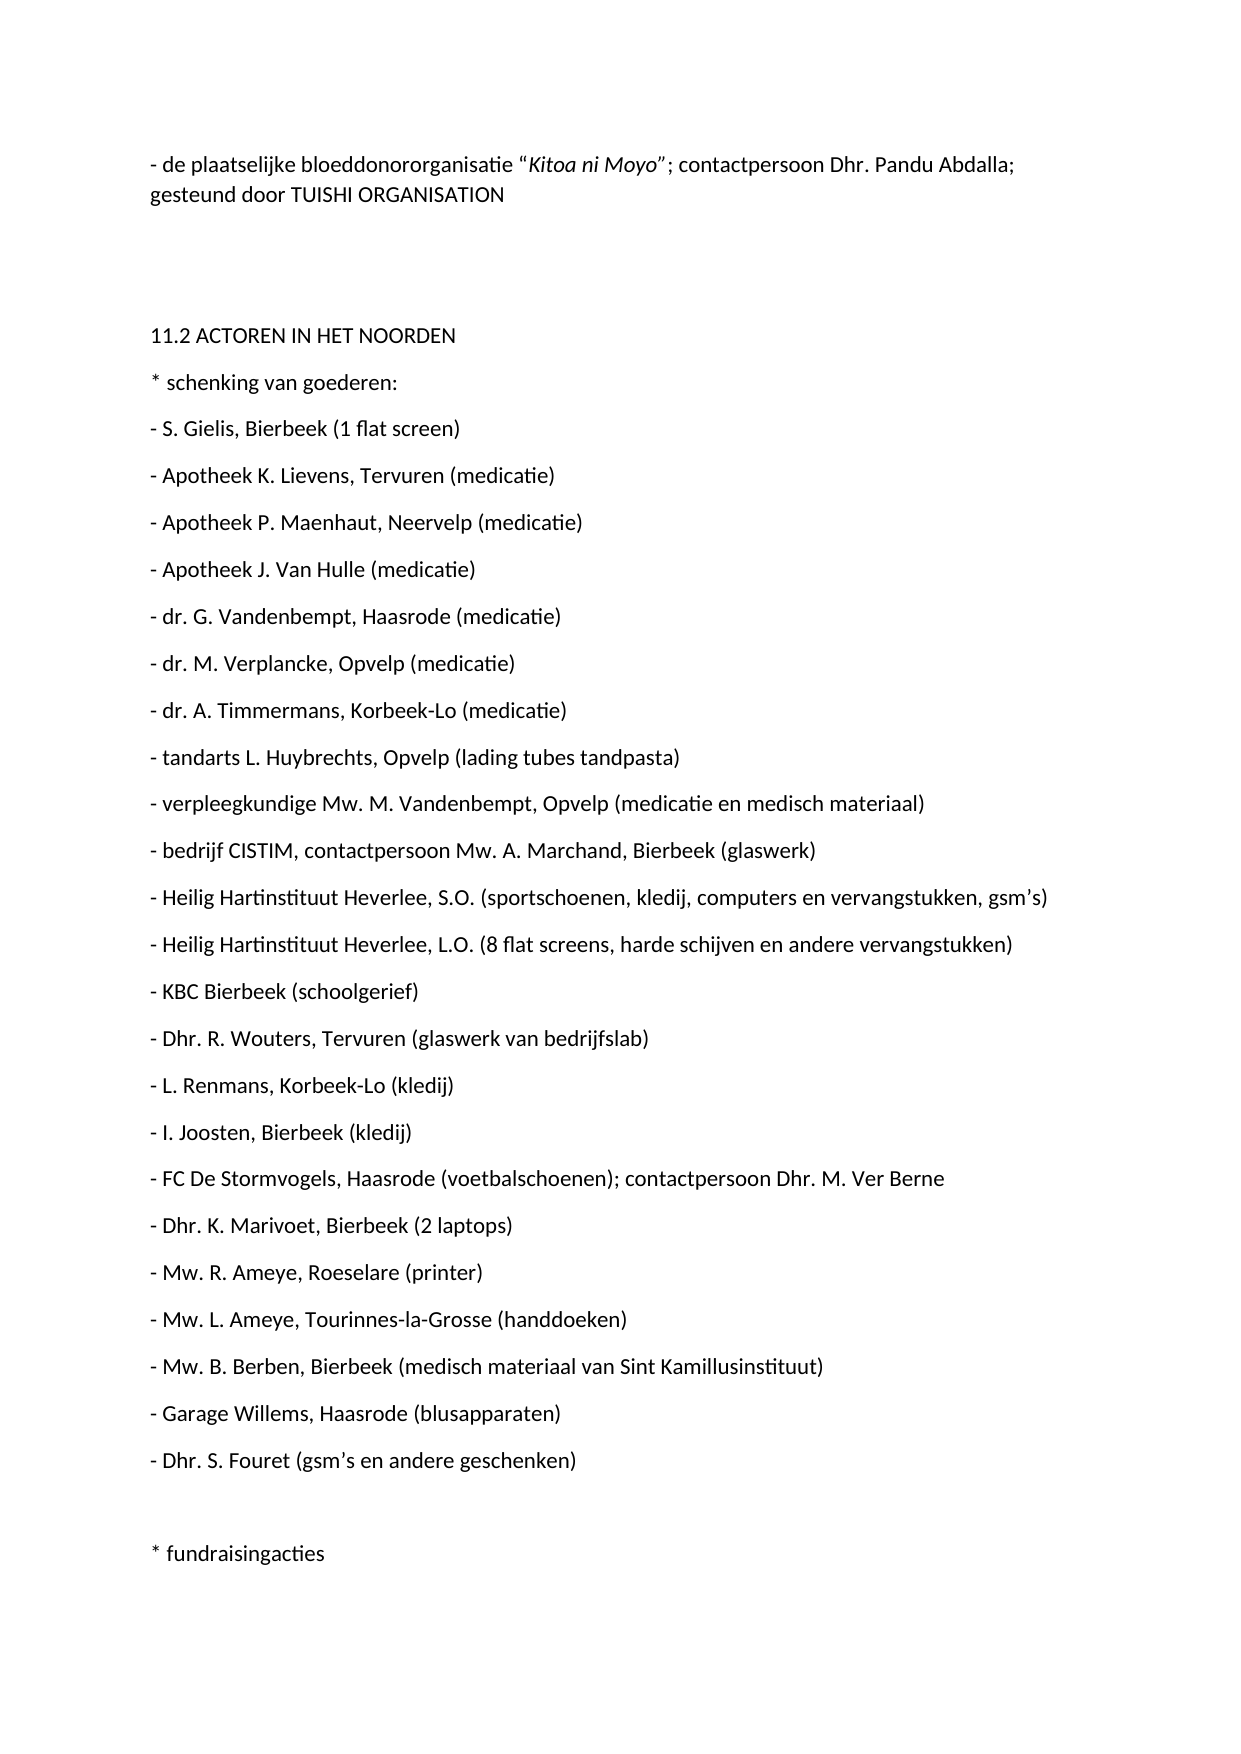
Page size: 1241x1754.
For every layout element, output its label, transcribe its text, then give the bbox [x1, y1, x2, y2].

text - Mw. B. Berben, Bierbeek (medisch materiaal van Sint Kamillusinstituut) [150, 1352, 1090, 1380]
text - Mw. R. Ameye, Roeselare (printer) [150, 1258, 1090, 1286]
text * fundraisingacties [150, 1539, 1090, 1568]
text - KBC Bierbeek (schoolgerief) [150, 977, 1090, 1005]
text - I. Joosten, Bierbeek (kledij) [150, 1118, 1090, 1146]
text - Apotheek K. Lievens, Tervuren (medicatie) [150, 461, 1090, 489]
text - Mw. L. Ameye, Tourinnes-la-Grosse (handdoeken) [150, 1305, 1090, 1333]
text - Apotheek J. Van Hulle (medicatie) [150, 555, 1090, 583]
text - dr. M. Verplancke, Opvelp (medicatie) [150, 649, 1090, 677]
text - Heilig Hartinstituut Heverlee, L.O. (8 flat screens, harde schijven en andere vervangstukken) [150, 930, 1090, 958]
text - de plaatselijke bloeddonororganisatie “Kitoa ni Moyo”; contactpersoon Dhr. Pandu Abdalla; gesteund door TUISHI ORGANISATION [150, 150, 1090, 208]
text - S. Gielis, Bierbeek (1 flat screen) [150, 414, 1090, 443]
text - bedrijf CISTIM, contactpersoon Mw. A. Marchand, Bierbeek (glaswerk) [150, 836, 1090, 864]
text - Apotheek P. Maenhaut, Neervelp (medicatie) [150, 508, 1090, 536]
text - dr. G. Vandenbempt, Haasrode (medicatie) [150, 602, 1090, 630]
text - Heilig Hartinstituut Heverlee, S.O. (sportschoenen, kledij, computers en vervangstukken, gsm’s) [150, 883, 1090, 911]
text 11.2 ACTOREN IN HET NOORDEN [150, 321, 1090, 349]
text - Dhr. K. Marivoet, Bierbeek (2 laptops) [150, 1211, 1090, 1239]
text - dr. A. Timmermans, Korbeek-Lo (medicatie) [150, 696, 1090, 724]
text - FC De Stormvogels, Haasrode (voetbalschoenen); contactpersoon Dhr. M. Ver Berne [150, 1164, 1090, 1193]
text - L. Renmans, Korbeek-Lo (kledij) [150, 1071, 1090, 1099]
text - Dhr. S. Fouret (gsm’s en andere geschenken) [150, 1446, 1090, 1474]
text * schenking van goederen: [150, 368, 1090, 396]
text - tandarts L. Huybrechts, Opvelp (lading tubes tandpasta) [150, 743, 1090, 771]
text - verpleegkundige Mw. M. Vandenbempt, Opvelp (medicatie en medisch materiaal) [150, 789, 1090, 818]
text - Garage Willems, Haasrode (blusapparaten) [150, 1399, 1090, 1427]
text - Dhr. R. Wouters, Tervuren (glaswerk van bedrijfslab) [150, 1024, 1090, 1052]
